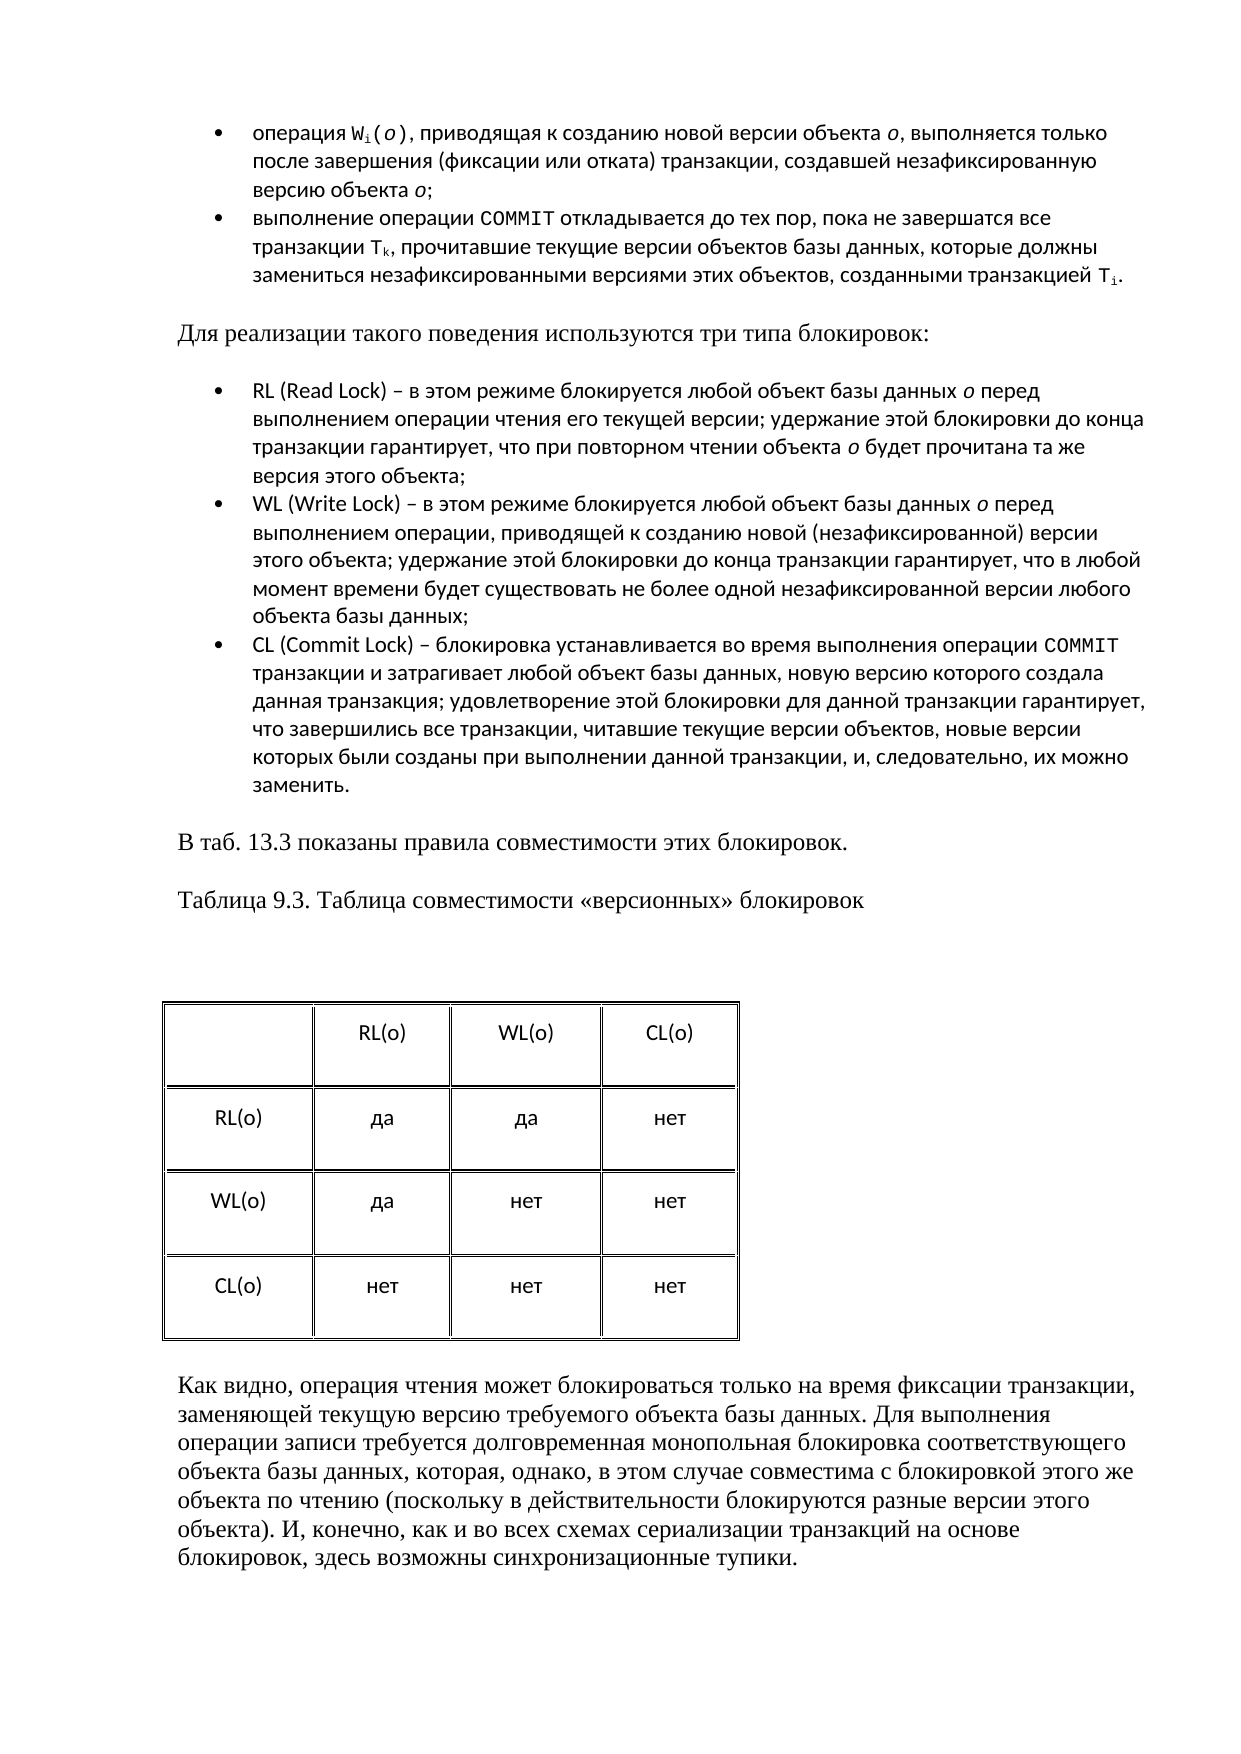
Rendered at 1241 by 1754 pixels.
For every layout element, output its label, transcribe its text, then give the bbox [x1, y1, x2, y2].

table_cell да [452, 1089, 600, 1169]
table_header CL(o) [601, 1005, 737, 1085]
table_cell CL(o) [165, 1254, 314, 1337]
text Таблица 9.3. Таблица совместимости «версионных» блокировок [177, 885, 1152, 914]
text В таб. 13.3 показаны правила совместимости этих блокировок. [177, 827, 1152, 856]
list CL (Commit Lock) – блокировка устанавливается во время выполнения операции COMMIT транзакции и затрагивает любой объект базы данных, новую версию которого создала данная транзакция; удовлетворение этой блокировки для данной транзакции гарантирует, что завершились все транзакции, читавшие текущие версии объектов, новые версии которых были созданы при выполнении данной транзакции, и, следовательно, их можно заменить. [215, 630, 1152, 798]
list операция Wi(o), приводящая к созданию новой версии объекта o, выполняется только после завершения (фиксации или отката) транзакции, создавшей незафиксированную версию объекта o; [215, 118, 1152, 203]
table_cell да [315, 1173, 449, 1253]
table_header [165, 1005, 314, 1085]
table_cell нет [314, 1257, 451, 1337]
table_cell RL(o) [165, 1085, 312, 1169]
text Для реализации такого поведения используются три типа блокировок: [177, 318, 1152, 347]
table_header WL(o) [451, 1005, 601, 1085]
list RL (Read Lock) – в этом режиме блокируется любой объект базы данных o перед выполнением операции чтения его текущей версии; удержание этой блокировки до конца транзакции гарантирует, что при повторном чтении объекта o будет прочитана та же версия этого объекта; [215, 376, 1152, 489]
text Как видно, операция чтения может блокироваться только на время фиксации транзакции, заменяющей текущую версию требуемого объекта базы данных. Для выполнения операции записи требуется долговременная монопольная блокировка соответствующего объекта базы данных, которая, однако, в этом случае совместима с блокировкой этого же объекта по чтению (поскольку в действительности блокируются разные версии этого объекта). И, конечно, как и во всех схемах сериализации транзакций на основе блокировок, здесь возможны синхронизационные тупики. [177, 1370, 1152, 1571]
table_cell WL(o) [165, 1169, 312, 1253]
table_header RL(o) [314, 1005, 451, 1085]
list выполнение операции COMMIT откладывается до тех пор, пока не завершатся все транзакции Tk, прочитавшие текущие версии объектов базы данных, которые должны замениться незафиксированными версиями этих объектов, созданными транзакцией Ti. [215, 203, 1152, 289]
table_cell нет [451, 1257, 601, 1337]
table_cell нет [603, 1085, 737, 1169]
table_cell нет [601, 1254, 737, 1337]
table_cell нет [603, 1169, 737, 1253]
list WL (Write Lock) – в этом режиме блокируется любой объект базы данных o перед выполнением операции, приводящей к созданию новой (незафиксированной) версии этого объекта; удержание этой блокировки до конца транзакции гарантирует, что в любой момент времени будет существовать не более одной незафиксированной версии любого объекта базы данных; [215, 489, 1152, 630]
table_cell да [315, 1089, 449, 1169]
table_cell нет [452, 1173, 600, 1253]
